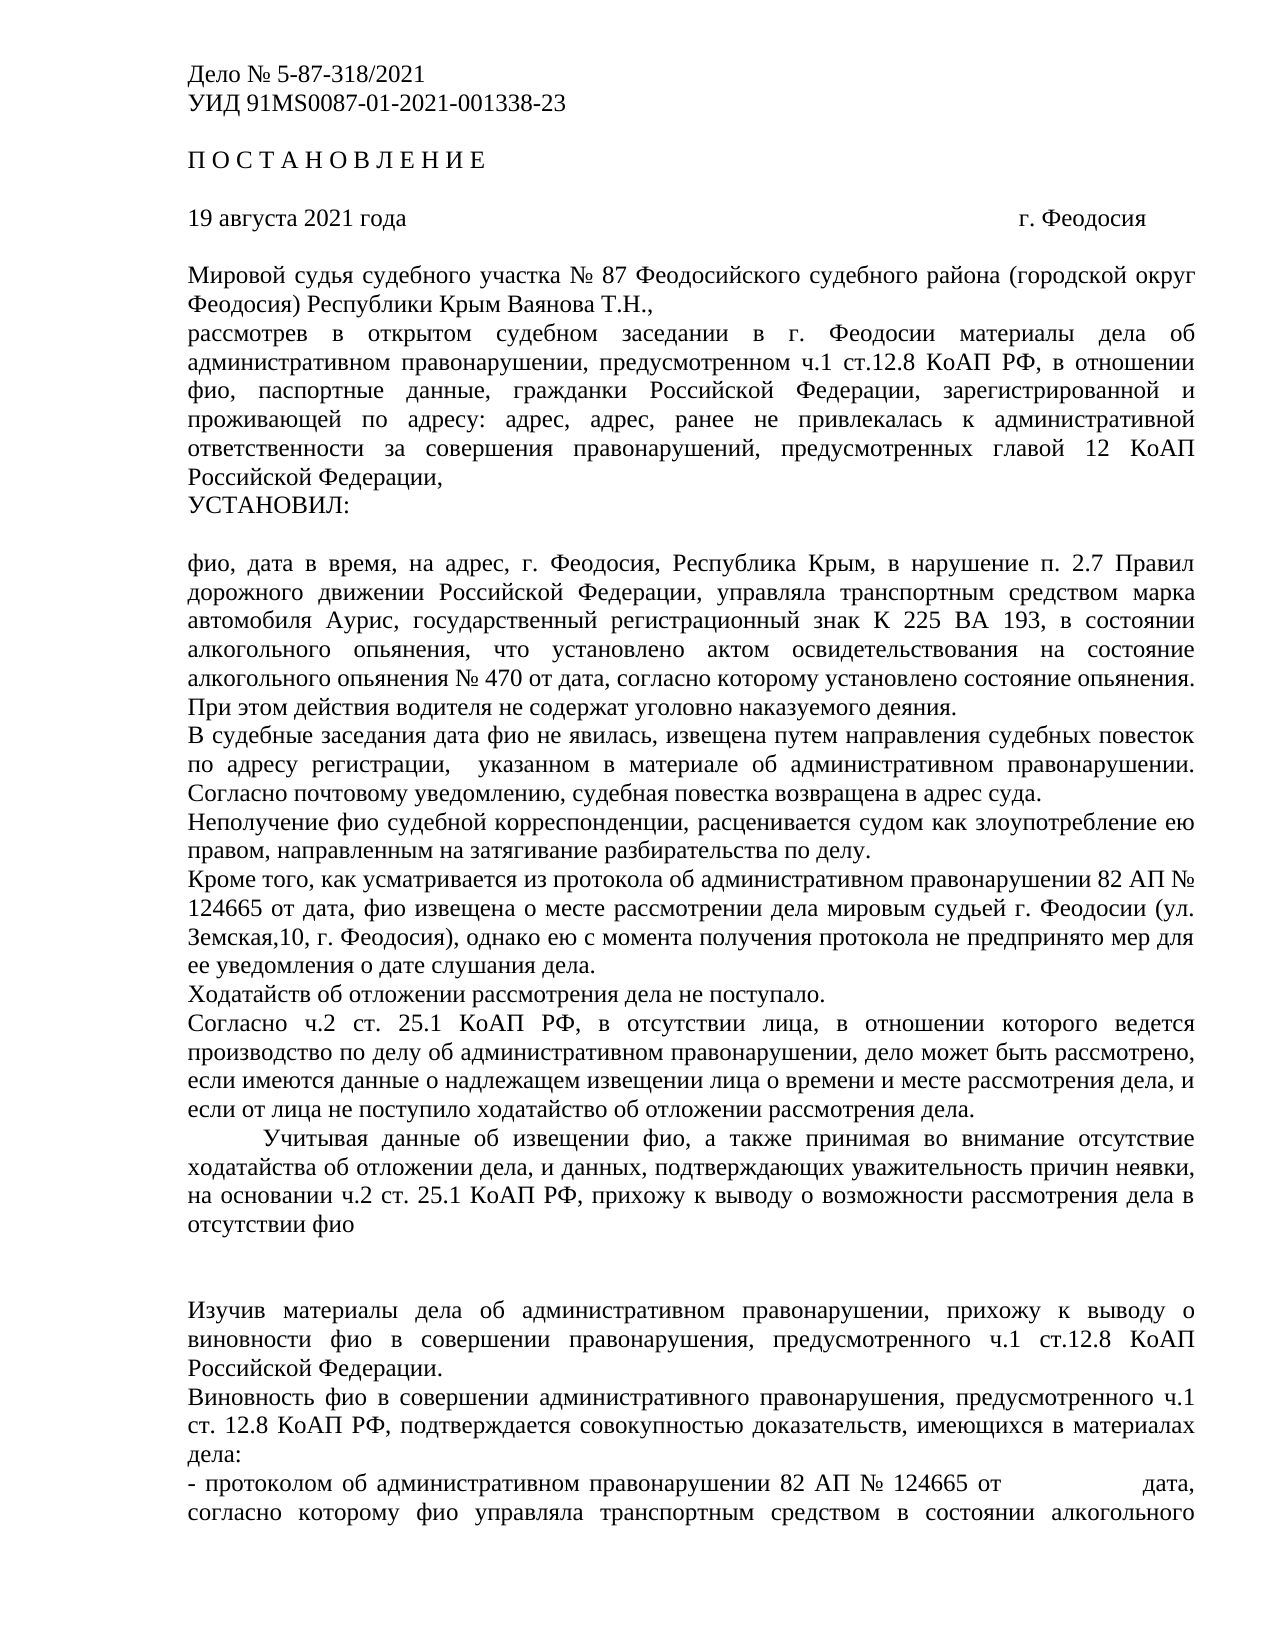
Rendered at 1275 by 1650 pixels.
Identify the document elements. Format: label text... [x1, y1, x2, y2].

text Изучив материалы дела об административном правонарушении, прихожу к выводу о виновности фио в совершении правонарушения, предусмотренного ч.1 ст.12.8 КоАП Российской Федерации. [187, 1295, 1196, 1382]
text Учитывая данные об извещении фио, а также принимая во внимание отсутствие ходатайства об отложении дела, и данных, подтверждающих уважительность причин неявки, на основании ч.2 ст. 25.1 КоАП РФ, прихожу к выводу о возможности рассмотрения дела в отсутствии фио [187, 1123, 1196, 1238]
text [187, 1468, 1196, 1525]
text Ходатайств об отложении рассмотрения дела не поступало. [187, 979, 1196, 1008]
text 19 августа 2021 года г. Феодосия [187, 203, 1196, 260]
text УИД 91MS0087-01-2021-001338-23 [187, 88, 1196, 117]
text Дело № 5-87-318/2021 [187, 59, 1196, 88]
text Кроме того, как усматривается из протокола об административном правонарушении 82 АП № 124665 от дата, фио извещена о месте рассмотрении дела мировым судьей г. Феодосии (ул. Земская,10, г. Феодосия), однако ею с момента получения протокола не предпринято мер для ее уведомления о дате слушания дела. [187, 864, 1196, 979]
text П О С Т А Н О В Л Е Н И Е [187, 145, 1196, 174]
text рассмотрев в открытом судебном заседании в г. Феодосии материалы дела об административном правонарушении, предусмотренном ч.1 ст.12.8 КоАП РФ, в отношении фио, паспортные данные, гражданки Российской Федерации, зарегистрированной и проживающей по адресу: адрес, адрес, ранее не привлекалась к административной ответственности за совершения правонарушений, предусмотренных главой 12 КоАП Российской Федерации, [187, 318, 1196, 490]
text В судебные заседания дата фио не явилась, извещена путем направления судебных повесток по адресу регистрации, указанном в материале об административном правонарушении. Согласно почтовому уведомлению, судебная повестка возвращена в адрес суда. [187, 720, 1196, 807]
text фио, дата в время, на адрес, г. Феодосия, Республика Крым, в нарушение п. 2.7 Правил дорожного движении Российской Федерации, управляла транспортным средством марка автомобиля Аурис, государственный регистрационный знак К 225 ВА 193, в состоянии алкогольного опьянения, что установлено актом освидетельствования на состояние алкогольного опьянения № 470 от дата, согласно которому установлено состояние опьянения. При этом действия водителя не содержат уголовно наказуемого деяния. [187, 548, 1196, 720]
text УСТАНОВИЛ: [187, 490, 1196, 519]
text Согласно ч.2 ст. 25.1 КоАП РФ, в отсутствии лица, в отношении которого ведется производство по делу об административном правонарушении, дело может быть рассмотрено, если имеются данные о надлежащем извещении лица о времени и месте рассмотрения дела, и если от лица не поступило ходатайство об отложении рассмотрения дела. [187, 1008, 1196, 1123]
text Мировой судья судебного участка № 87 Феодосийского судебного района (городской округ Феодосия) Республики Крым Ваянова Т.Н., [187, 260, 1196, 318]
text Виновность фио в совершении административного правонарушения, предусмотренного ч.1 ст. 12.8 КоАП РФ, подтверждается совокупностью доказательств, имеющихся в материалах дела: [187, 1382, 1196, 1468]
text Неполучение фио судебной корреспонденции, расценивается судом как злоупотребление ею правом, направленным на затягивание разбирательства по делу. [187, 807, 1196, 864]
